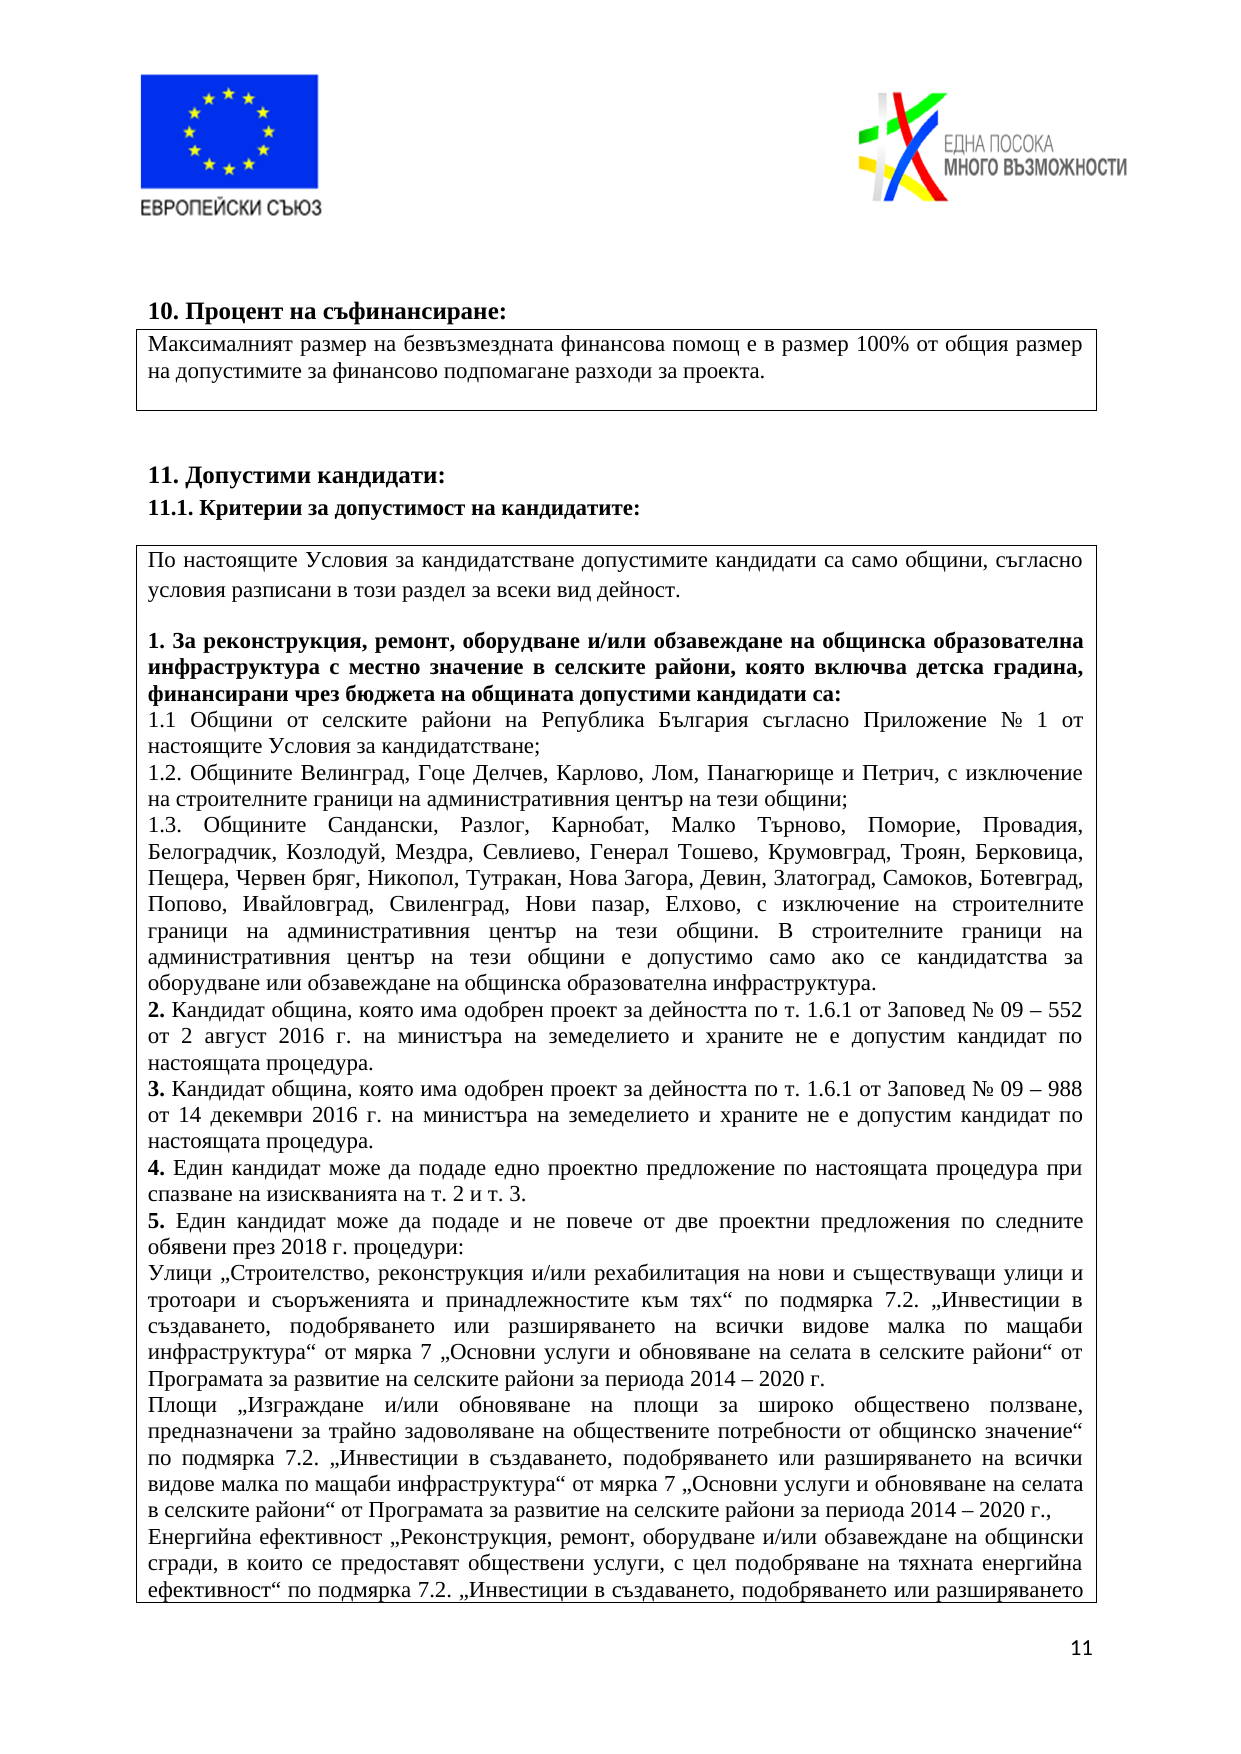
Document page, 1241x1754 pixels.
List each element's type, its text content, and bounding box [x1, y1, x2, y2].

picture [851, 88, 1130, 204]
picture [140, 73, 324, 219]
text 11.1. Критерии за допустимост на кандидатите: [148, 493, 1093, 520]
table_header Максималният размер на безвъзмездната финансова помощ е в размер 100% от общия размер на допустимите за финансово подпомагане разходи за проекта. [137, 330, 1096, 409]
subtitle 10. Процент на съфинансиране: [148, 296, 1093, 325]
subtitle 11. Допустими кандидати: [148, 461, 1093, 489]
